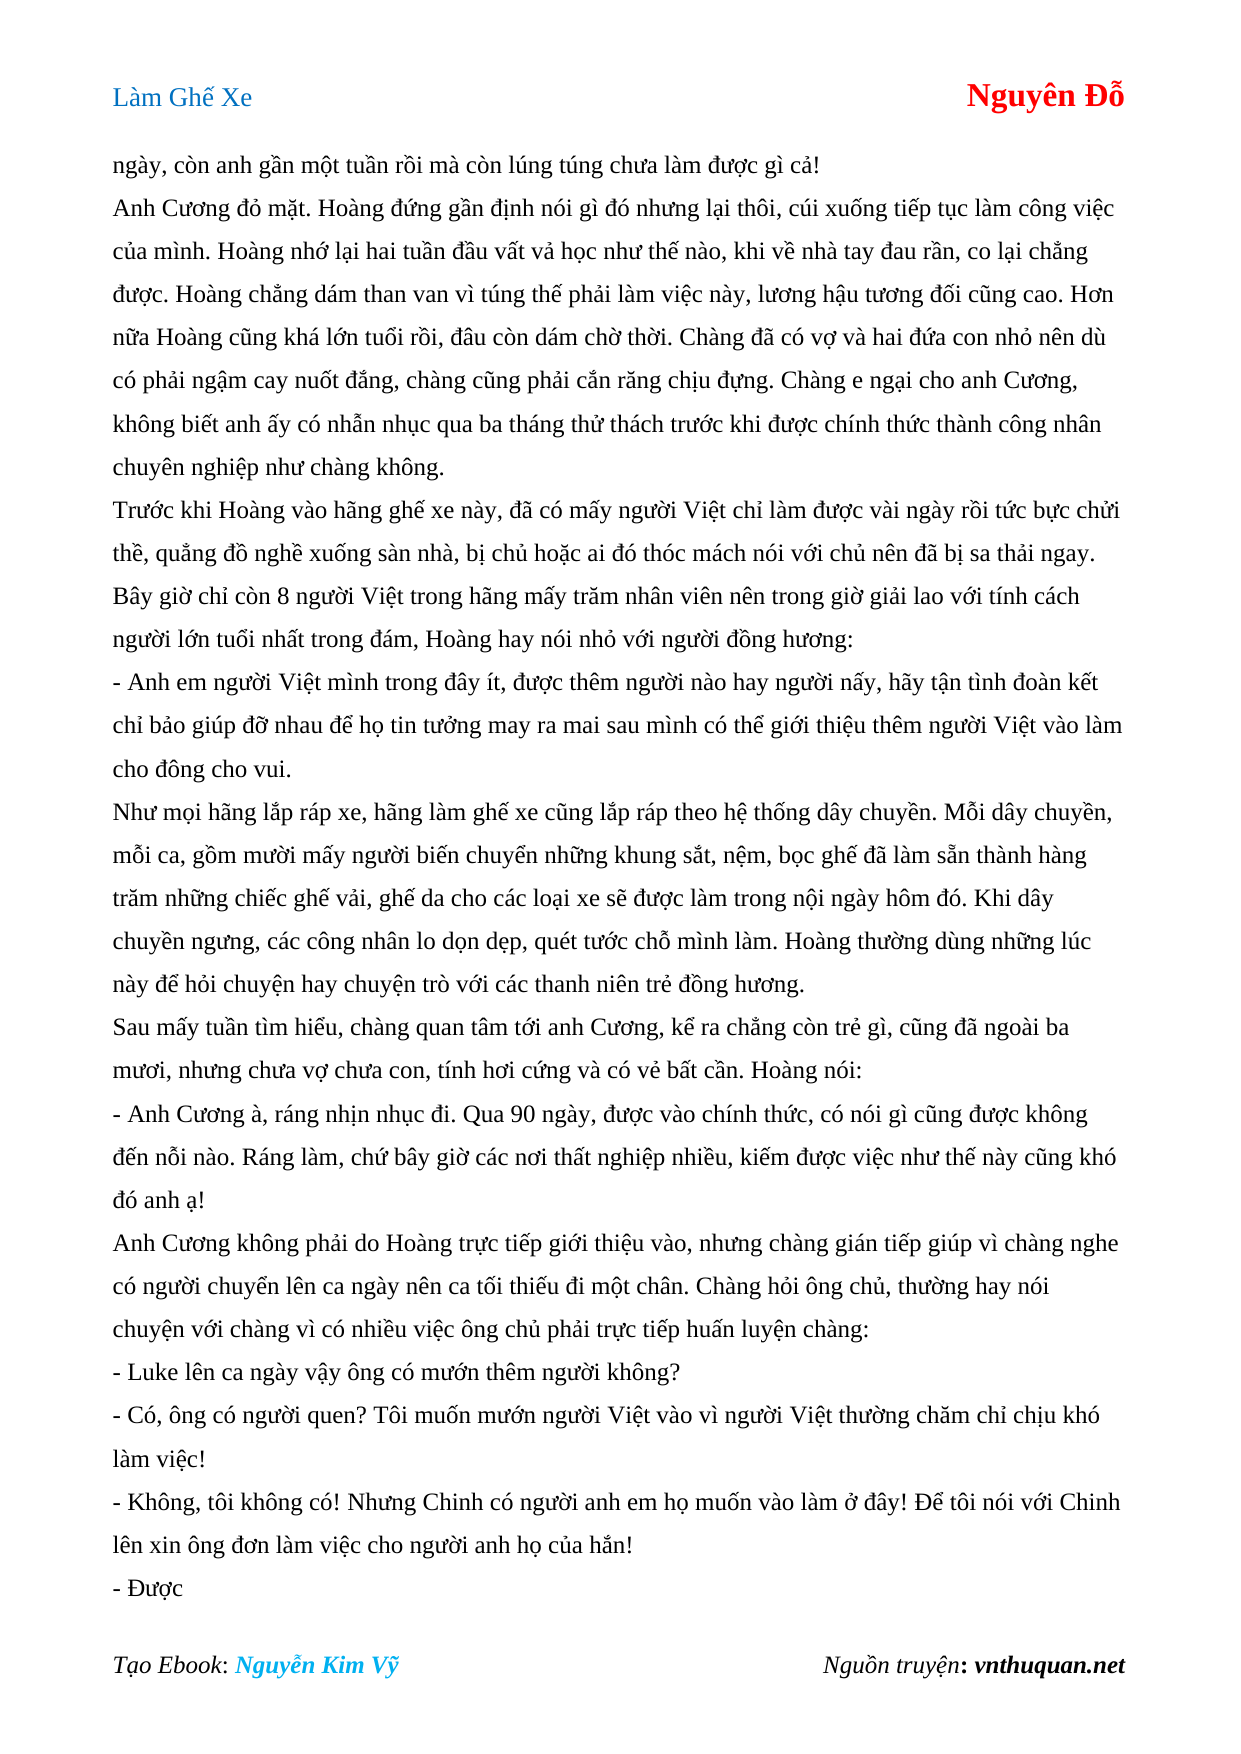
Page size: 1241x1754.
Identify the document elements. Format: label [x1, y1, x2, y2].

text [112, 150, 1128, 1602]
